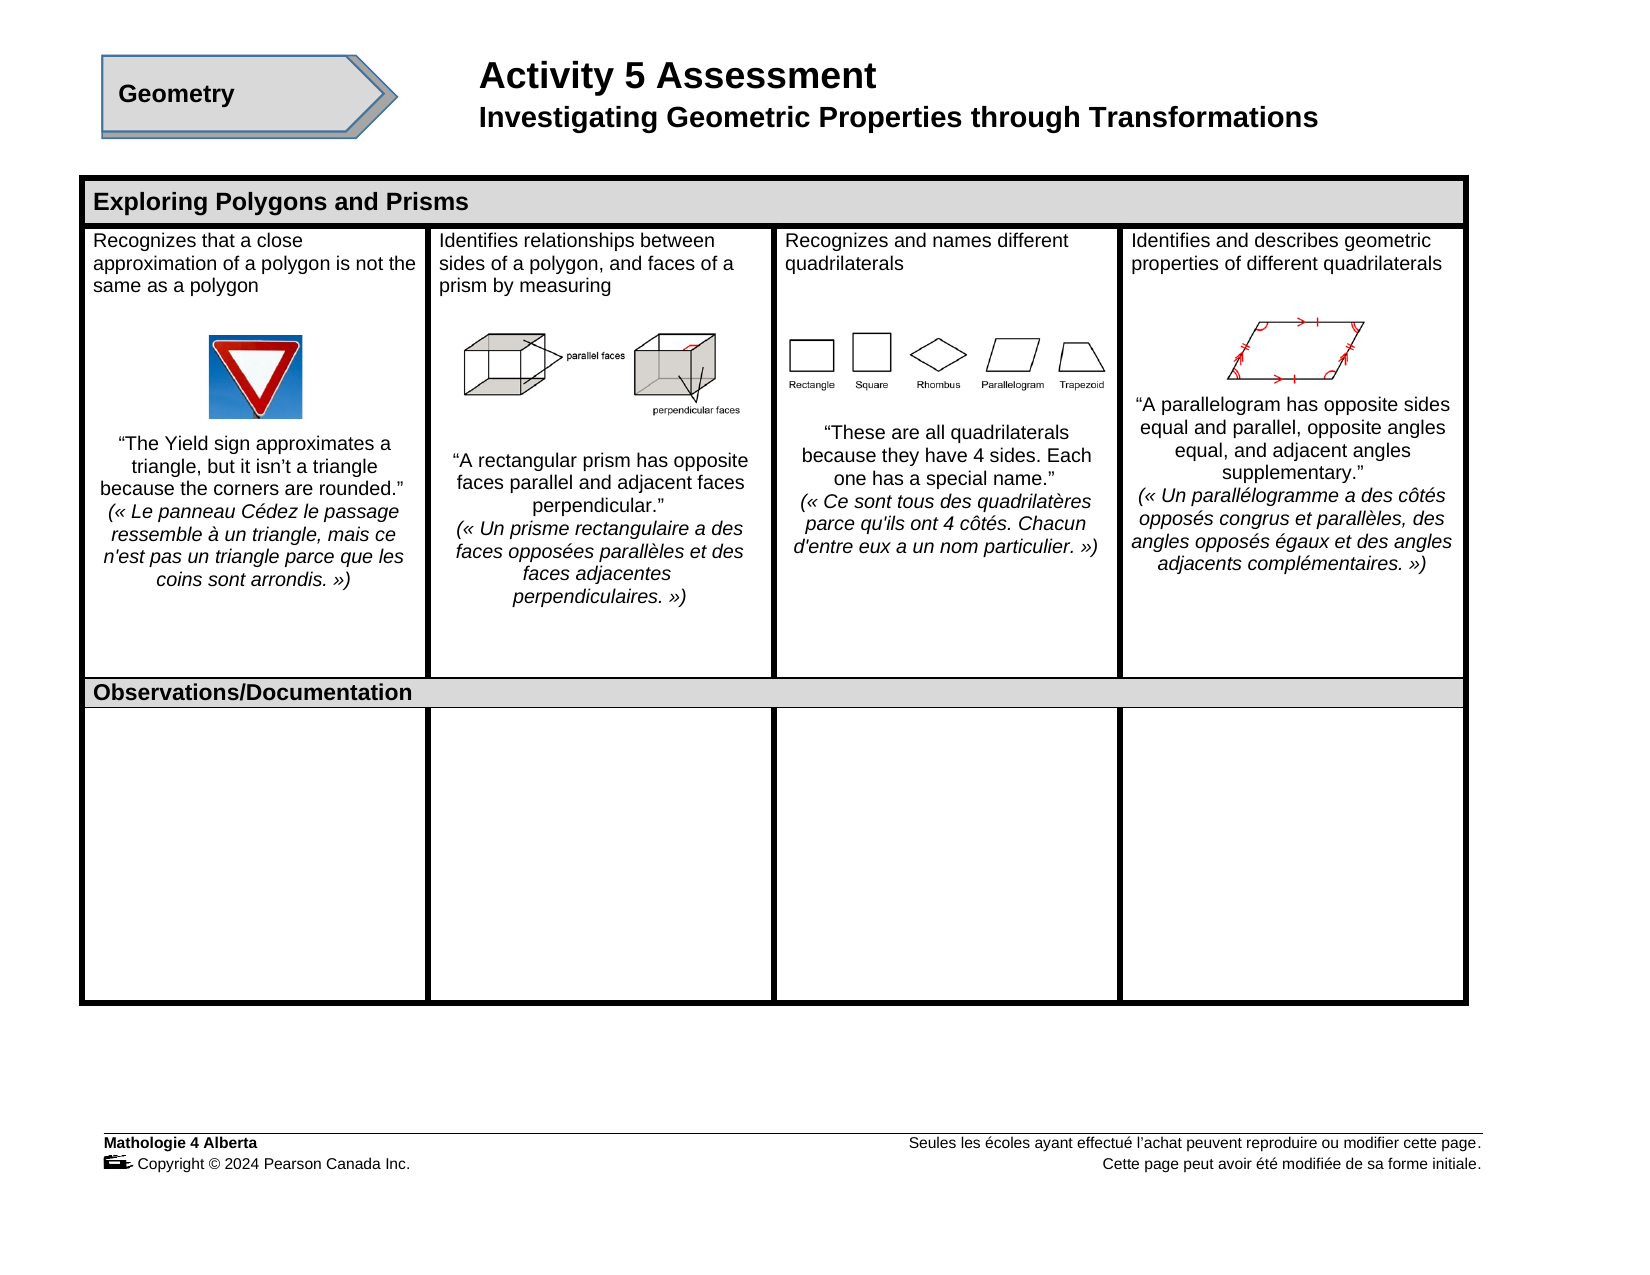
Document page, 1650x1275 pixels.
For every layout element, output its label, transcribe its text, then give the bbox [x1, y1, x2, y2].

table_cell [777, 708, 1117, 1000]
table_cell Observations/Documentation [85, 679, 1463, 707]
picture [785, 319, 1108, 399]
table_cell Identifies relationships between sides of a polygon, and faces of a prism by measuring “A rectangular prism has opposite faces parallel and adjacent faces perpendicular.” (« Un prisme rectangulaire a des faces opposées parallèles et des faces adjacentes perpendiculaires. ») [431, 229, 771, 677]
table_header Exploring Polygons and Prisms [85, 181, 1463, 223]
table_cell [431, 708, 771, 1000]
picture [443, 325, 759, 426]
table_cell [85, 708, 425, 1000]
table_cell Identifies and describes geometric properties of different quadrilaterals “A parallelogram has opposite sides equal and parallel, opposite angles equal, and adjacent angles supplementary.” (« Un parallélogramme a des côtés opposés congrus et parallèles, des angles opposés égaux et des angles adjacents complémentaires. ») [1123, 229, 1463, 677]
picture [1217, 313, 1371, 388]
picture [208, 335, 303, 419]
table_cell Recognizes and names different quadrilaterals “These are all quadrilaterals because they have 4 sides. Each one has a special name.” (« Ce sont tous des quadrilatères parce qu'ils ont 4 côtés. Chacun d'entre eux a un nom particulier. ») [777, 229, 1117, 677]
table_cell [1123, 708, 1463, 1000]
table_cell Recognizes that a close approximation of a polygon is not the same as a polygon “The Yield sign approximates a triangle, but it isn’t a triangle because the corners are rounded.” (« Le panneau Cédez le passage ressemble à un triangle, mais ce n'est pas un triangle parce que les coins sont arrondis. ») [85, 229, 425, 677]
picture [103, 1155, 134, 1169]
